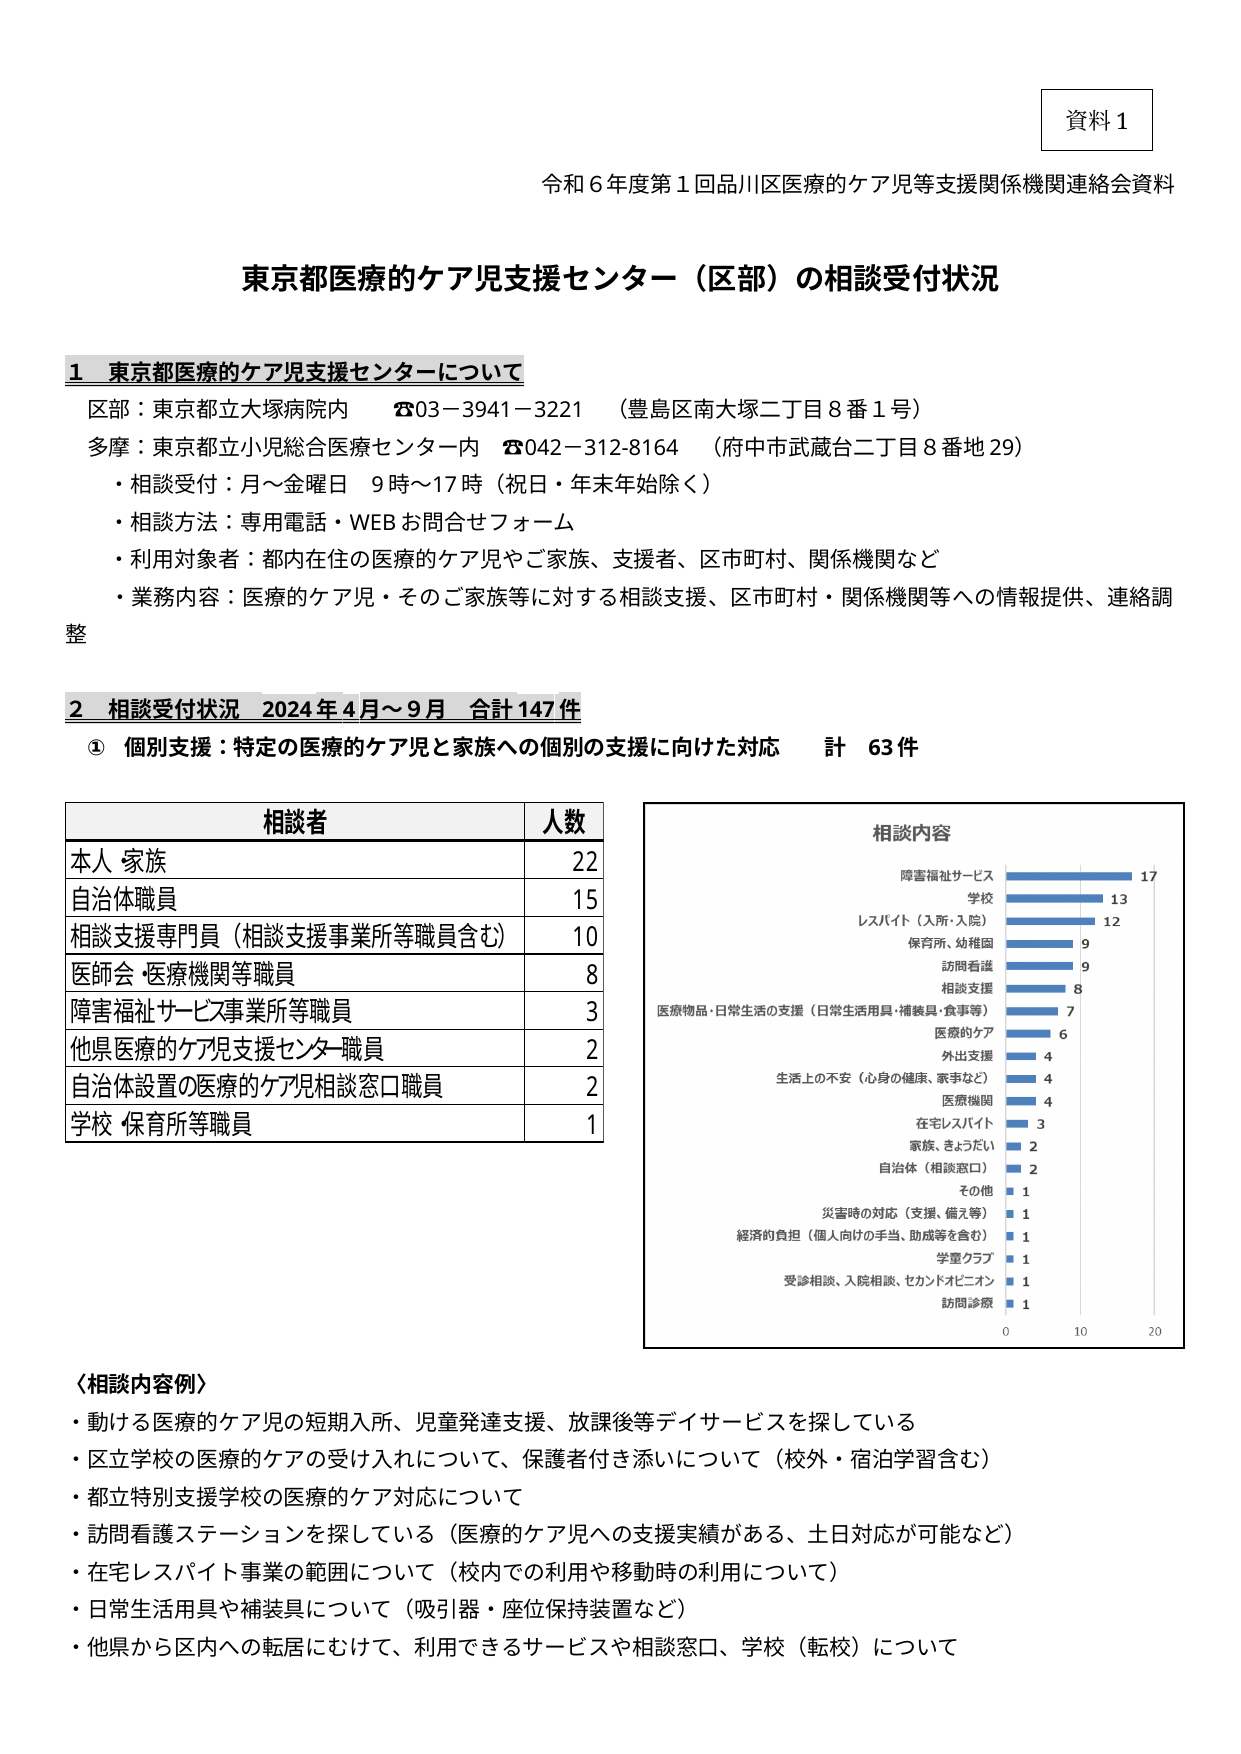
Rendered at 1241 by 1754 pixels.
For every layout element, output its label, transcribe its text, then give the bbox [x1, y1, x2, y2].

text 区部：東京都立大塚病院内 ☎03－3941－3221 （豊島区南大塚二丁目８番１号） [65, 389, 1175, 427]
text 多摩：東京都立小児総合医療センター内 ☎042－312-8164 （府中市武蔵台二丁目８番地29） [87, 427, 1175, 464]
text ２ 相談受付状況 2024年4月～９月 合計147件 [65, 689, 598, 727]
text ・業務内容：医療的ケア児・そのご家族等に対する相談支援、区市町村・関係機関等への情報提供、連絡調整 [65, 577, 1175, 652]
text 〈相談内容例〉 [65, 1364, 1175, 1402]
text ・相談受付：月～金曜日 9時～17時（祝日・年末年始除く） [65, 464, 1175, 502]
text ・他県から区内への転居にむけて、利用できるサービスや相談窓口、学校（転校）について [65, 1627, 1175, 1664]
text ・動ける医療的ケア児の短期入所、児童発達支援、放課後等デイサービスを探している [65, 1402, 1175, 1439]
text ・相談方法：専用電話・WEBお問合せフォーム [65, 502, 1175, 539]
text 東京都医療的ケア児支援センター（区部）の相談受付状況 [65, 239, 1175, 314]
picture [645, 804, 1183, 1347]
text ・都立特別支援学校の医療的ケア対応について [65, 1477, 1175, 1514]
text ・日常生活用具や補装具について（吸引器・座位保持装置など） [65, 1589, 1175, 1627]
text ・利用対象者：都内在住の医療的ケア児やご家族、支援者、区市町村、関係機関など [65, 539, 1175, 577]
list 個別支援：特定の医療的ケア児と家族への個別の支援に向けた対応 計 63件 [87, 727, 1175, 764]
text ・区立学校の医療的ケアの受け入れについて、保護者付き添いについて（校外・宿泊学習含む） [65, 1439, 1175, 1477]
text １ 東京都医療的ケア児支援センターについて [65, 352, 1175, 389]
text ・在宅レスパイト事業の範囲について（校内での利用や移動時の利用について） [65, 1552, 1175, 1589]
text 令和６年度第１回品川区医療的ケア児等支援関係機関連絡会資料 [65, 164, 1175, 202]
text ・訪問看護ステーションを探している（医療的ケア児への支援実績がある、土日対応が可能など） [65, 1514, 1175, 1552]
